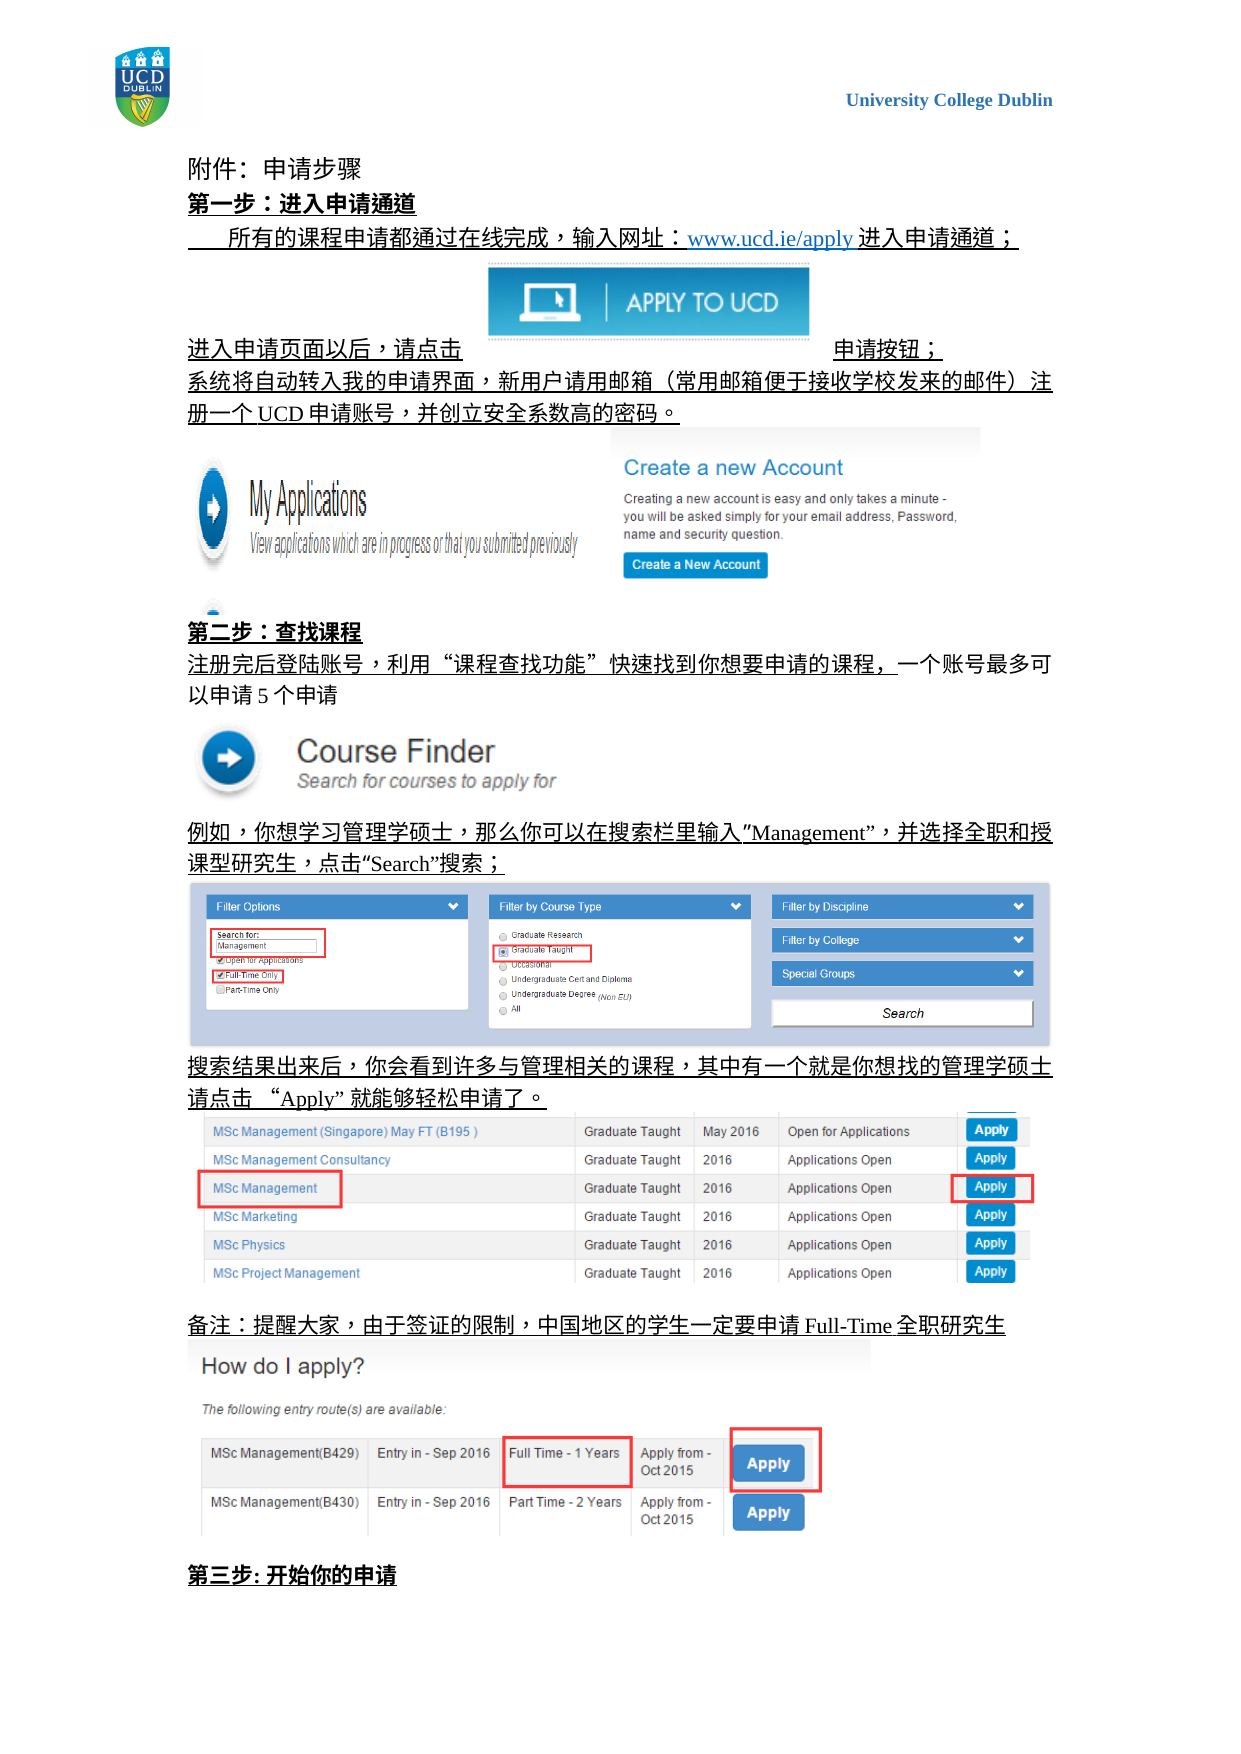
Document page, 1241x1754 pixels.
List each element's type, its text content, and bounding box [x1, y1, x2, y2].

text 备注：提醒大家，由于签证的限制，中国地区的学生一定要申请Full-Time全职研究生 [187, 1308, 1053, 1339]
picture [187, 710, 657, 815]
text 第一步：进入申请通道 [187, 186, 1053, 219]
picture [152, 50, 163, 66]
text 系统将自动转入我的申请界面，新用户请用邮箱（常用邮箱便于接收学校发来的邮件）注册一个UCD申请账号，并创立安全系数高的密码。 [187, 392, 1053, 427]
text 搜索结果出来后，你会看到许多与管理相关的课程，其中有一个就是你想找的管理学硕士，请点击 “Apply” 就能够轻松申请了。 [187, 1050, 1053, 1076]
picture [187, 1112, 1053, 1283]
picture [123, 57, 129, 66]
picture [187, 427, 981, 615]
text 第三步: 开始你的申请 [187, 1558, 1053, 1589]
picture [187, 1339, 871, 1558]
text 所有的课程申请都通过在线完成，输入网址：www.ucd.ie/apply进入申请通道； [187, 219, 1053, 253]
text 注册完后登陆账号，利用“课程查找功能”快速找到你想要申请的课程，一个账号最多可以申请5个申请 [187, 647, 1053, 710]
picture [136, 52, 145, 66]
text 例如，你想学习管理学硕士，那么你可以在搜索栏里输入”Management”，并选择全职和授课型研究生，点击“Search”搜索； [187, 815, 1053, 878]
text 附件：申请步骤 [187, 150, 1053, 186]
picture [985, 1267, 1006, 1277]
text 搜索结果出来后，你会看到许多与管理相关的课程，其中有一个就是你想找的管理学硕士，请点击 “Apply” 就能够轻松申请了。 [187, 1077, 1053, 1112]
picture [83, 47, 202, 127]
text 系统将自动转入我的申请界面，新用户请用邮箱（常用邮箱便于接收学校发来的邮件）注册一个UCD申请账号，并创立安全系数高的密码。 [187, 364, 1053, 391]
picture [187, 878, 1053, 1050]
picture [976, 1267, 982, 1274]
picture [462, 252, 833, 358]
text 第二步：查找课程 [187, 615, 1053, 647]
